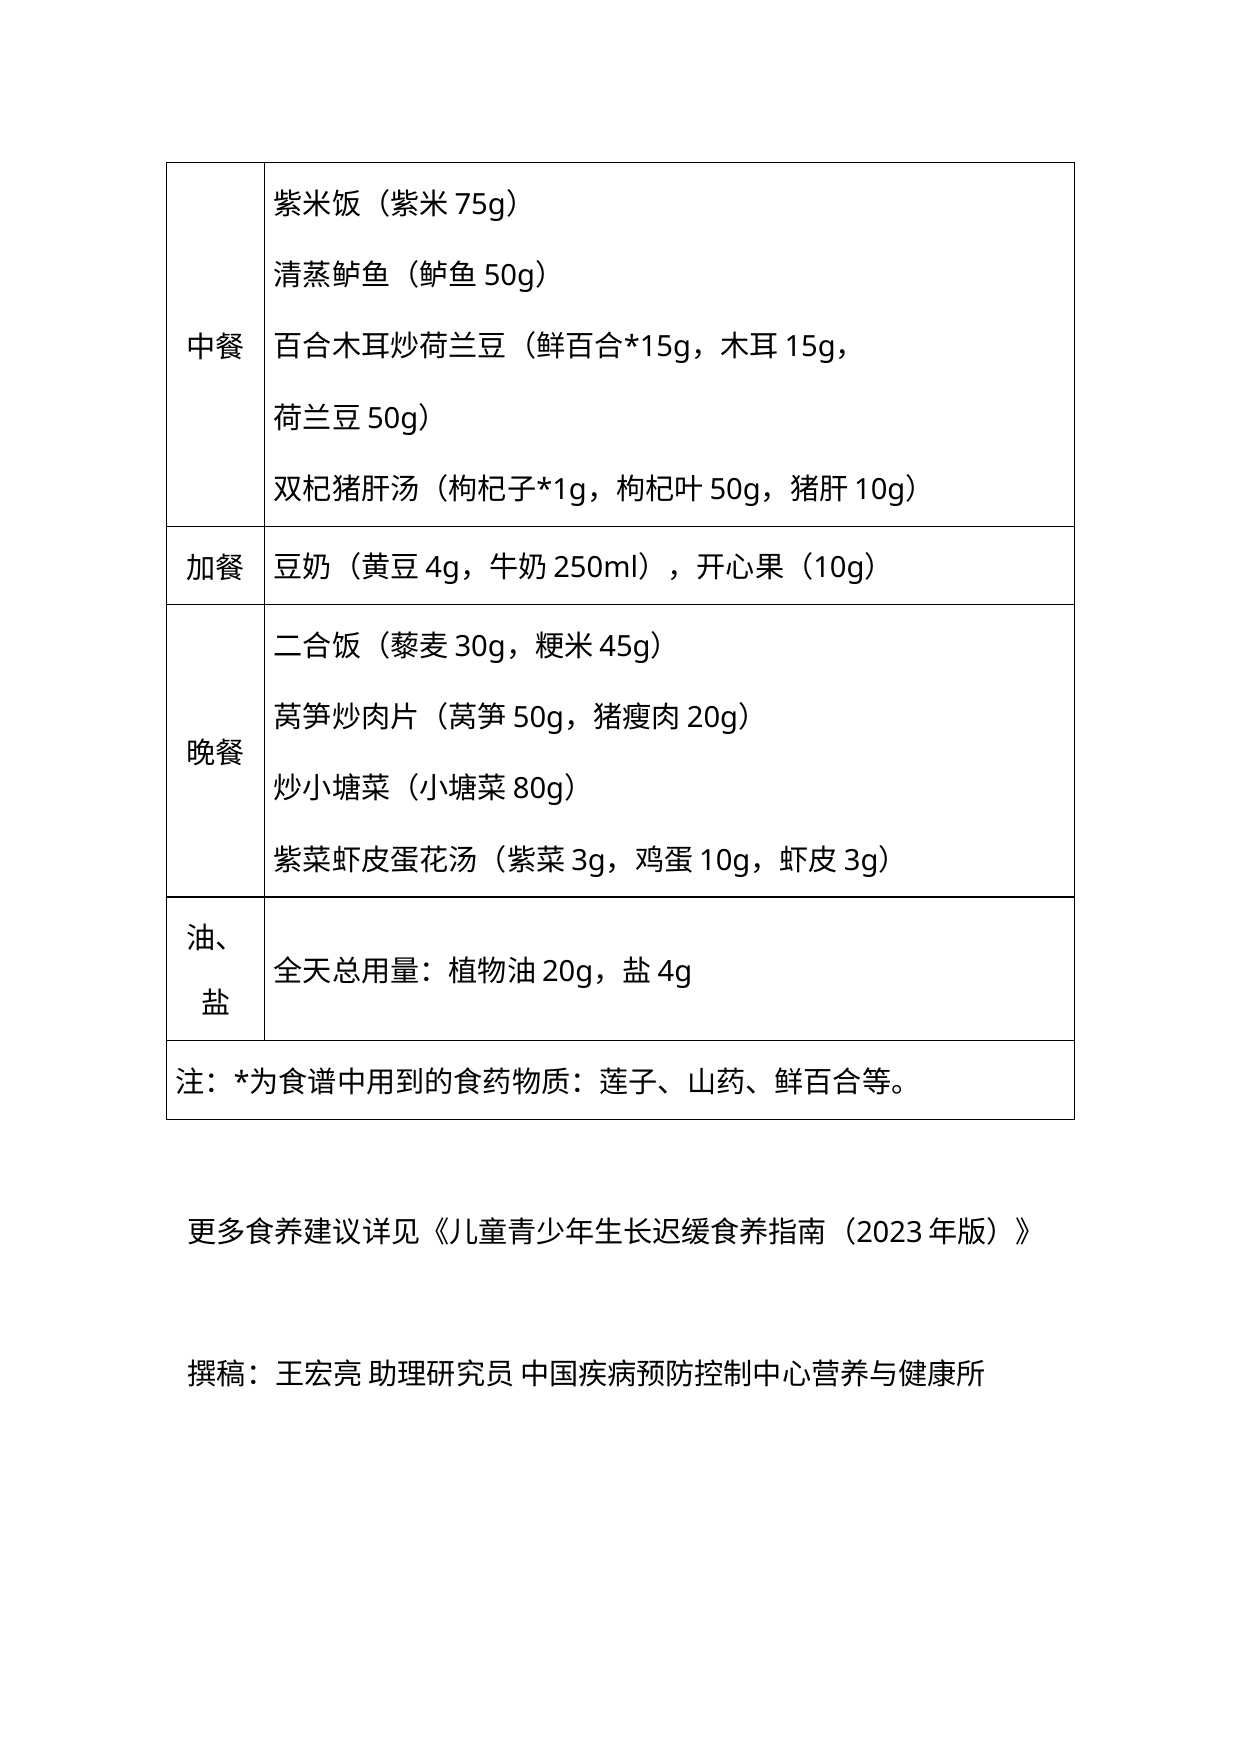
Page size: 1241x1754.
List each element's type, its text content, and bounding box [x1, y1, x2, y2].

text 撰稿：王宏亮 助理研究员 中国疾病预防控制中心营养与健康所 [187, 1339, 1053, 1404]
table_cell 紫米饭（紫米75g） 清蒸鲈鱼（鲈鱼50g） 百合木耳炒荷兰豆（鲜百合*15g，木耳15g， 荷兰豆50g） 双杞猪肝汤（枸杞子*1g，枸杞叶50g，猪肝10g） [265, 163, 1074, 526]
table_cell 全天总用量：植物油20g，盐4g [265, 898, 1074, 1040]
table_cell 晚餐 [167, 605, 264, 896]
table_cell 二合饭（藜麦30g，粳米45g） 莴笋炒肉片（莴笋50g，猪瘦肉20g） 炒小塘菜（小塘菜80g） 紫菜虾皮蛋花汤（紫菜3g，鸡蛋10g，虾皮3g） [265, 605, 1074, 896]
text 更多食养建议详见《儿童青少年生长迟缓食养指南（2023年版）》 [187, 1197, 1053, 1262]
table_cell 油、盐 [167, 898, 264, 1040]
table_cell 豆奶（黄豆4g，牛奶250ml），开心果（10g） [265, 527, 1074, 604]
table_cell 注：*为食谱中用到的食药物质：莲子、山药、鲜百合等。 [167, 1041, 1074, 1118]
table_cell 加餐 [167, 527, 264, 604]
table_cell 中餐 [167, 163, 264, 526]
